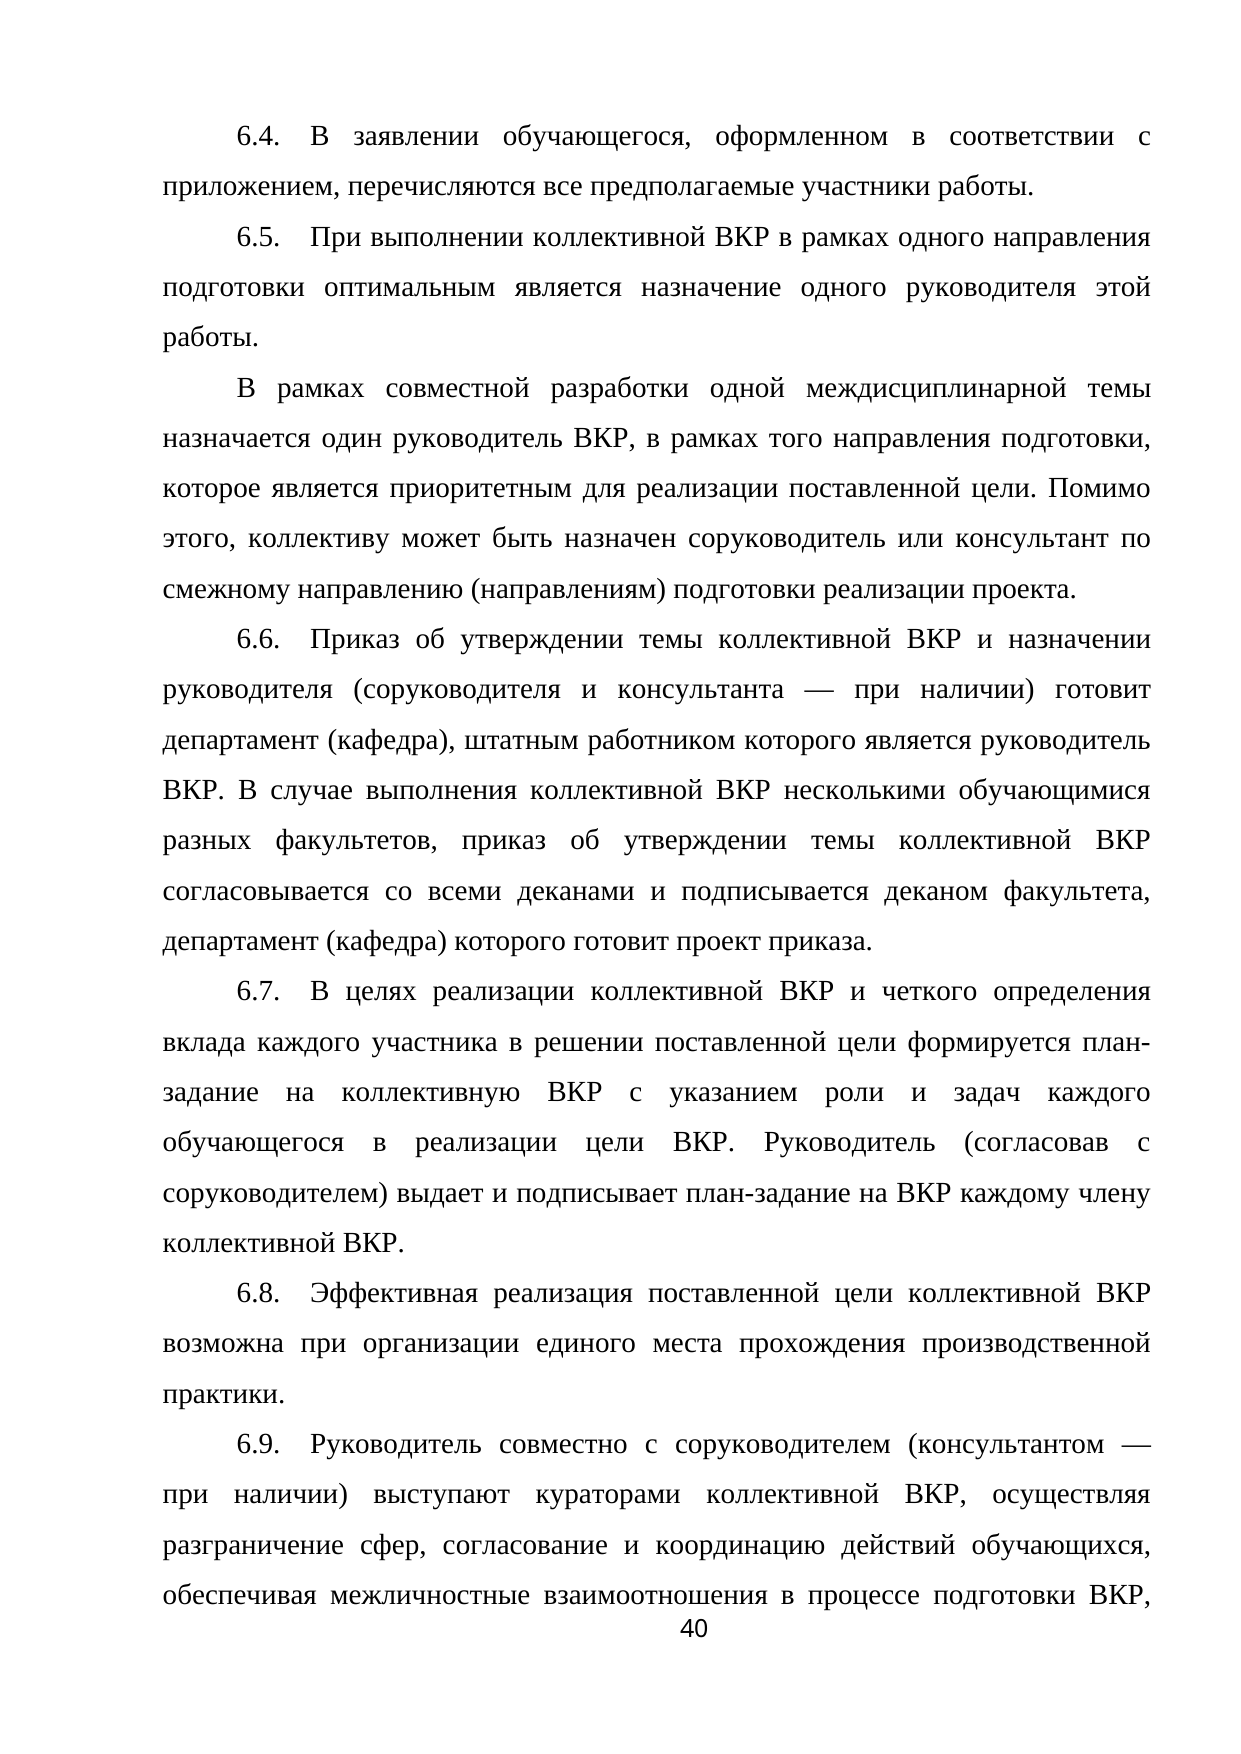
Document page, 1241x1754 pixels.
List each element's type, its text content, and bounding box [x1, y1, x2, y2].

text В рамках совместной разработки одной междисциплинарной темы назначается один руководитель ВКР, в рамках того направления подготовки, которое является приоритетным для реализации поставленной цели. Помимо этого, коллективу может быть назначен соруководитель или консультант по смежному направлению (направлениям) подготовки реализации проекта. [162, 370, 1152, 604]
text 6.7. В целях реализации коллективной ВКР и четкого определения вклада каждого участника в решении поставленной цели формируется план-задание на коллективную ВКР с указанием роли и задач каждого обучающегося в реализации цели ВКР. Руководитель (согласовав с соруководителем) выдает и подписывает план-задание на ВКР каждому члену коллективной ВКР. [162, 973, 1152, 1258]
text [162, 1426, 1152, 1611]
text 6.4. В заявлении обучающегося, оформленном в соответствии с приложением, перечисляются все предполагаемые участники работы. [162, 118, 1152, 202]
text 6.8. Эффективная реализация поставленной цели коллективной ВКР возможна при организации единого места прохождения производственной практики. [162, 1275, 1152, 1409]
text 6.5. При выполнении коллективной ВКР в рамках одного направления подготовки оптимальным является назначение одного руководителя этой работы. [162, 219, 1152, 353]
text 6.6. Приказ об утверждении темы коллективной ВКР и назначении руководителя (соруководителя и консультанта — при наличии) готовит департамент (кафедра), штатным работником которого является руководитель ВКР. В случае выполнения коллективной ВКР несколькими обучающимися разных факультетов, приказ об утверждении темы коллективной ВКР согласовывается со всеми деканами и подписывается деканом факультета, департамент (кафедра) которого готовит проект приказа. [162, 621, 1152, 957]
